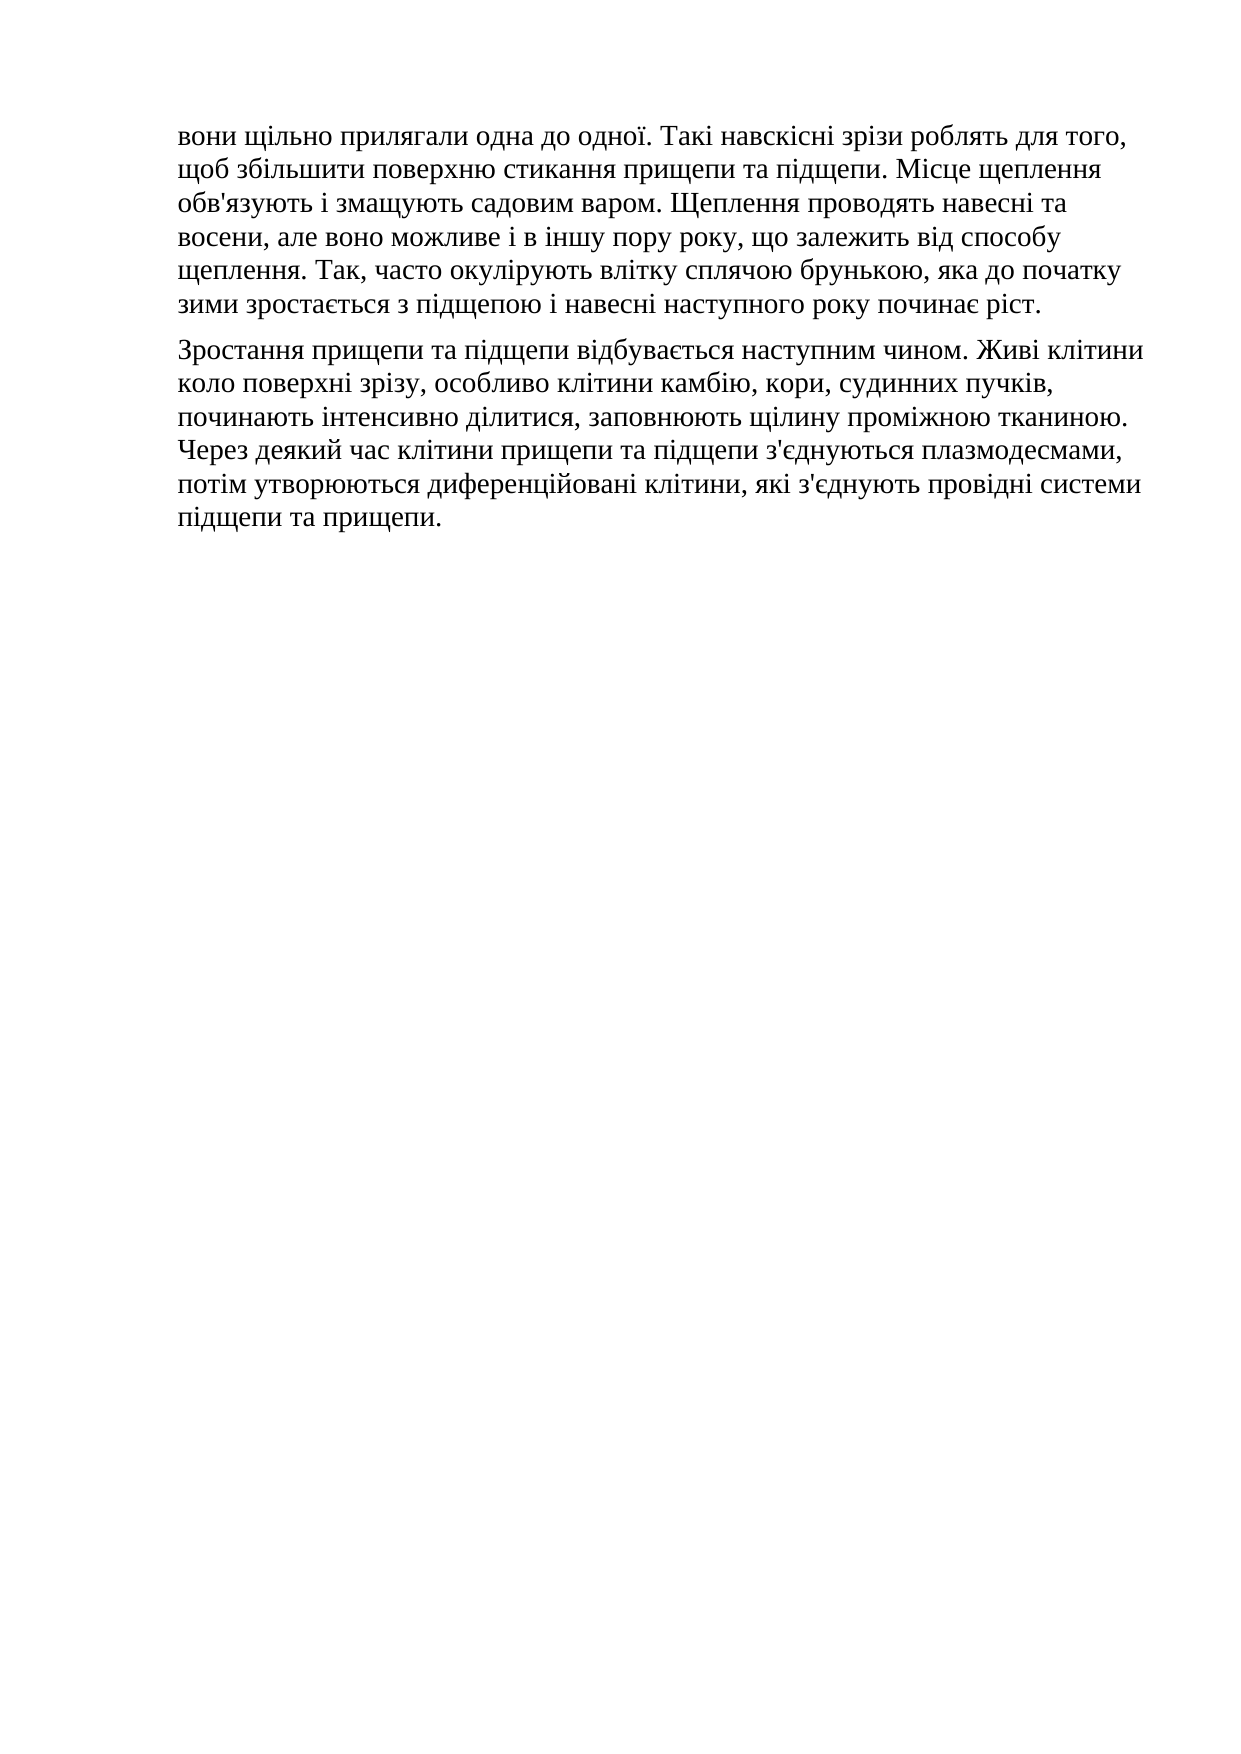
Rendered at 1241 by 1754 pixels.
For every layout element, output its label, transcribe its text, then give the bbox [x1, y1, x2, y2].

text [177, 118, 1152, 319]
text Зростання прищепи та підщепи відбувається наступним чином. Живі клітини коло поверхні зрізу, особливо клітини камбію, кори, судинних пучків, починають інтенсивно ділитися, заповнюють щілину проміжною тканиною. Через деякий час клітини прищепи та підщепи з'єднуються плазмодесмами, потім утворюються диференційовані клітини, які з'єднують провідні системи підщепи та прищепи. [177, 332, 1152, 533]
